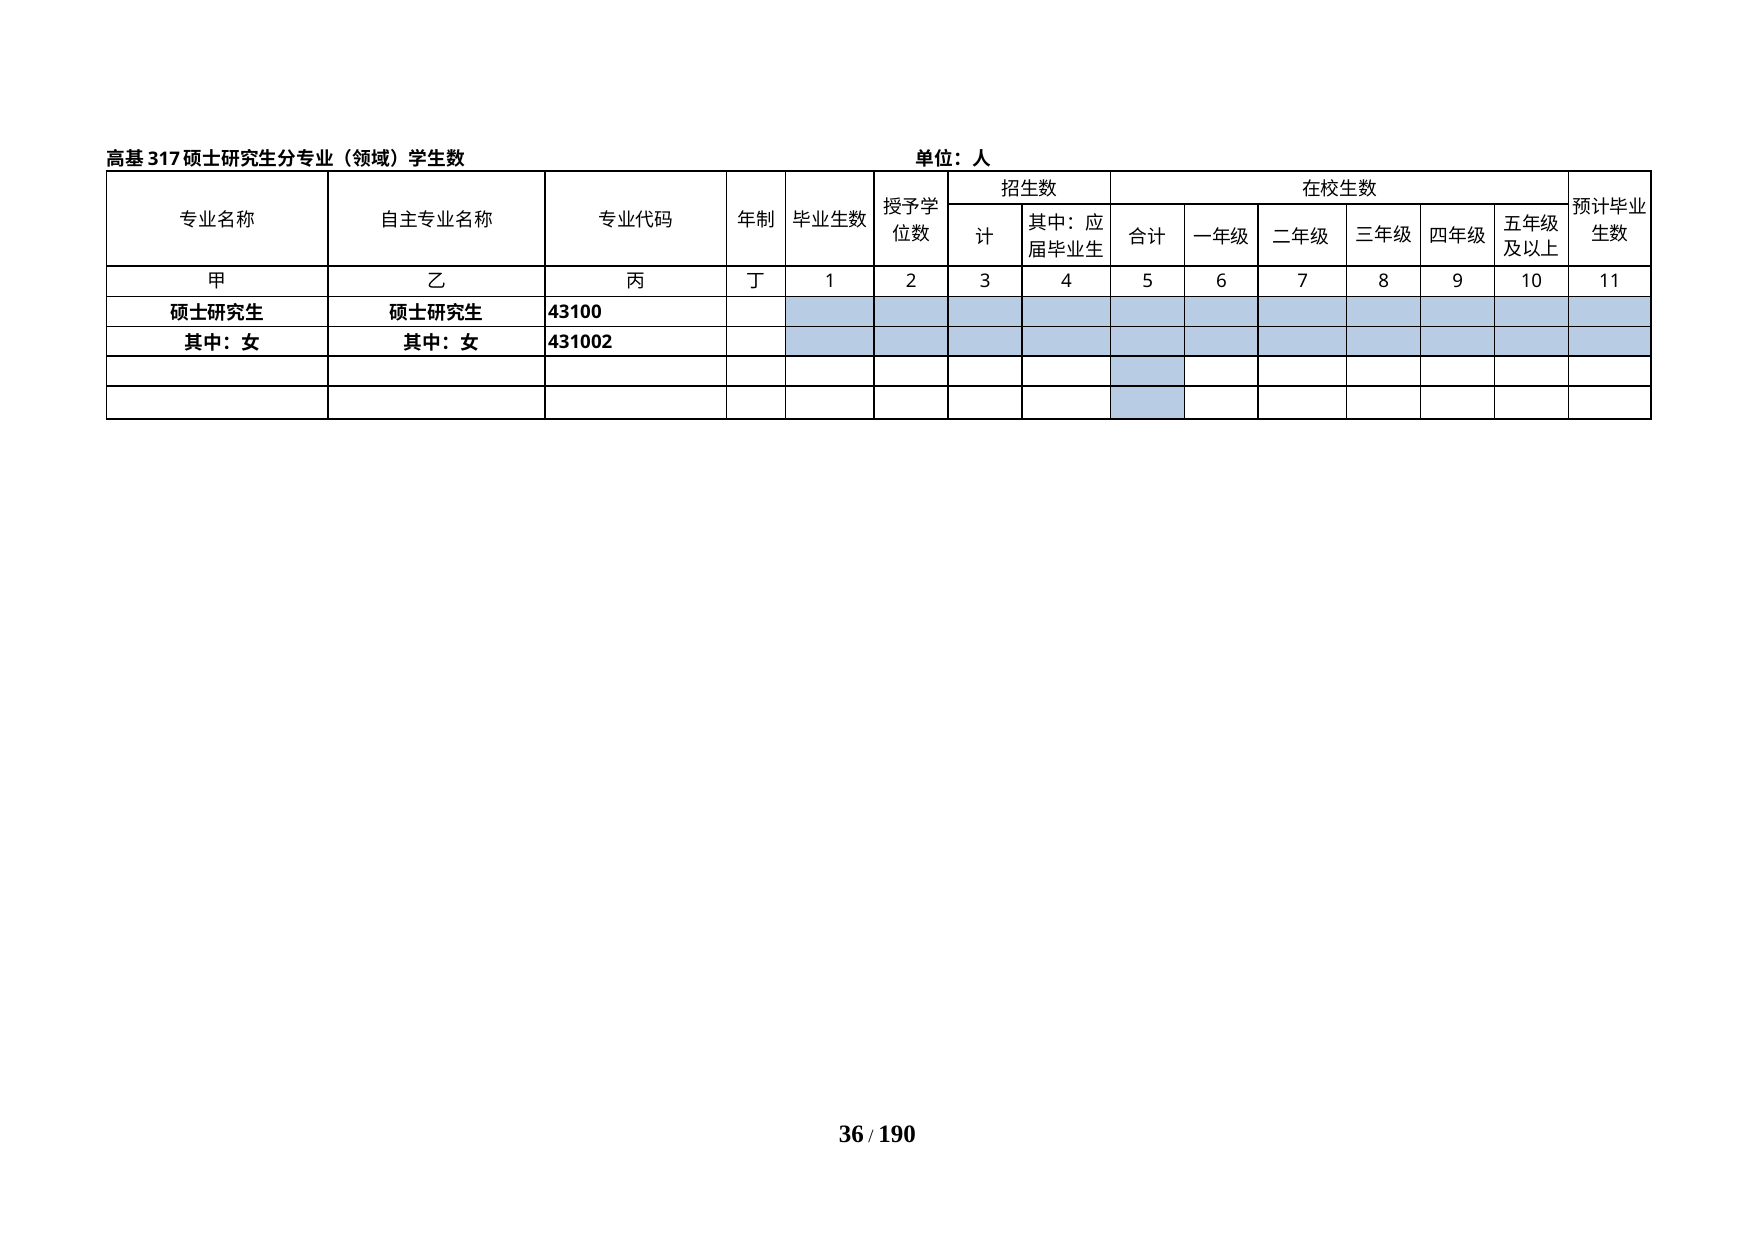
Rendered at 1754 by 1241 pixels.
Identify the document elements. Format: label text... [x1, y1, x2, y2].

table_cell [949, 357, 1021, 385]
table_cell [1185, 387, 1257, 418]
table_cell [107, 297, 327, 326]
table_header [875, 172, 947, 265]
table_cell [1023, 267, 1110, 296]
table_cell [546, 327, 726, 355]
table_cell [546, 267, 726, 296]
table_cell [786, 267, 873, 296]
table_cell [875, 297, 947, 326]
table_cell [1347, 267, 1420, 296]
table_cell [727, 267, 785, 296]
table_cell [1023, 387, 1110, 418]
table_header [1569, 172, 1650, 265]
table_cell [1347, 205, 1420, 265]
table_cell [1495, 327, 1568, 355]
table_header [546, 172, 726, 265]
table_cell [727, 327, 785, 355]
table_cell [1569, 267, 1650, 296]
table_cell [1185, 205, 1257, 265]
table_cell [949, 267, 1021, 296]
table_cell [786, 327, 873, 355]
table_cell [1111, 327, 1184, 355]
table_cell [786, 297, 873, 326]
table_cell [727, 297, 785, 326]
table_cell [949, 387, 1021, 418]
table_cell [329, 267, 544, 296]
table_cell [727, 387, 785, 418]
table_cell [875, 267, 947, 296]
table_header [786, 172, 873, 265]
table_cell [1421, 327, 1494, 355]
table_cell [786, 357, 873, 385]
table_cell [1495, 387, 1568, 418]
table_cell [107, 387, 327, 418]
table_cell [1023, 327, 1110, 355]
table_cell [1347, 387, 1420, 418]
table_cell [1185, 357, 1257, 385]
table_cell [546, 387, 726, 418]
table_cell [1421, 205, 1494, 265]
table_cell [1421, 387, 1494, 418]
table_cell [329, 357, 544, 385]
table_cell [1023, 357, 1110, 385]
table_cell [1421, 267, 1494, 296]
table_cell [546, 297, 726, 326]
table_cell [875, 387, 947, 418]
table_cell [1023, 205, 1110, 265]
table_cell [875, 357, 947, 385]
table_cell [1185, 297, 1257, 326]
text 高基317硕士研究生分专业（领域）学生数 单位：人 [106, 149, 1648, 170]
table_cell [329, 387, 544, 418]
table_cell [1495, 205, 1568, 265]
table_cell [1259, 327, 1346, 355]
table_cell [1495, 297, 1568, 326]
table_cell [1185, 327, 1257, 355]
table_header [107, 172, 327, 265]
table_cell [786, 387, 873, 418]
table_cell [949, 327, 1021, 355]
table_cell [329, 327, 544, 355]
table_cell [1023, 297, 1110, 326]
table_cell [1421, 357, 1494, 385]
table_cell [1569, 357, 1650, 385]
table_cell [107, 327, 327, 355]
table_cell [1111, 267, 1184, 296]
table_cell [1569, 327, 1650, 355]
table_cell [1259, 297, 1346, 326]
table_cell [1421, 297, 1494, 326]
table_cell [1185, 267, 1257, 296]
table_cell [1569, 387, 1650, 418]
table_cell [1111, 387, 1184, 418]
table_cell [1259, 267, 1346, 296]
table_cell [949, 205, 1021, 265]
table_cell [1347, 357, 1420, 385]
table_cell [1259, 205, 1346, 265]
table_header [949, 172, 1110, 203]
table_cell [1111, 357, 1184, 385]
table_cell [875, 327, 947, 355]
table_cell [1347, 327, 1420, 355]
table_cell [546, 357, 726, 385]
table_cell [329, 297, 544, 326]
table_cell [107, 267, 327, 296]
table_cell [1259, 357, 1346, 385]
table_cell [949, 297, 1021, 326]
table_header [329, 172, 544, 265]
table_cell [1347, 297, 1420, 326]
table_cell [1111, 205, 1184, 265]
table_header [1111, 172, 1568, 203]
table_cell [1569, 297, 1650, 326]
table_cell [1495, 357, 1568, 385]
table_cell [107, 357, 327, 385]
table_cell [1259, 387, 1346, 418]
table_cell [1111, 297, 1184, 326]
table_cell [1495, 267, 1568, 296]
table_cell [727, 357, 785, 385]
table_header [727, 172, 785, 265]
